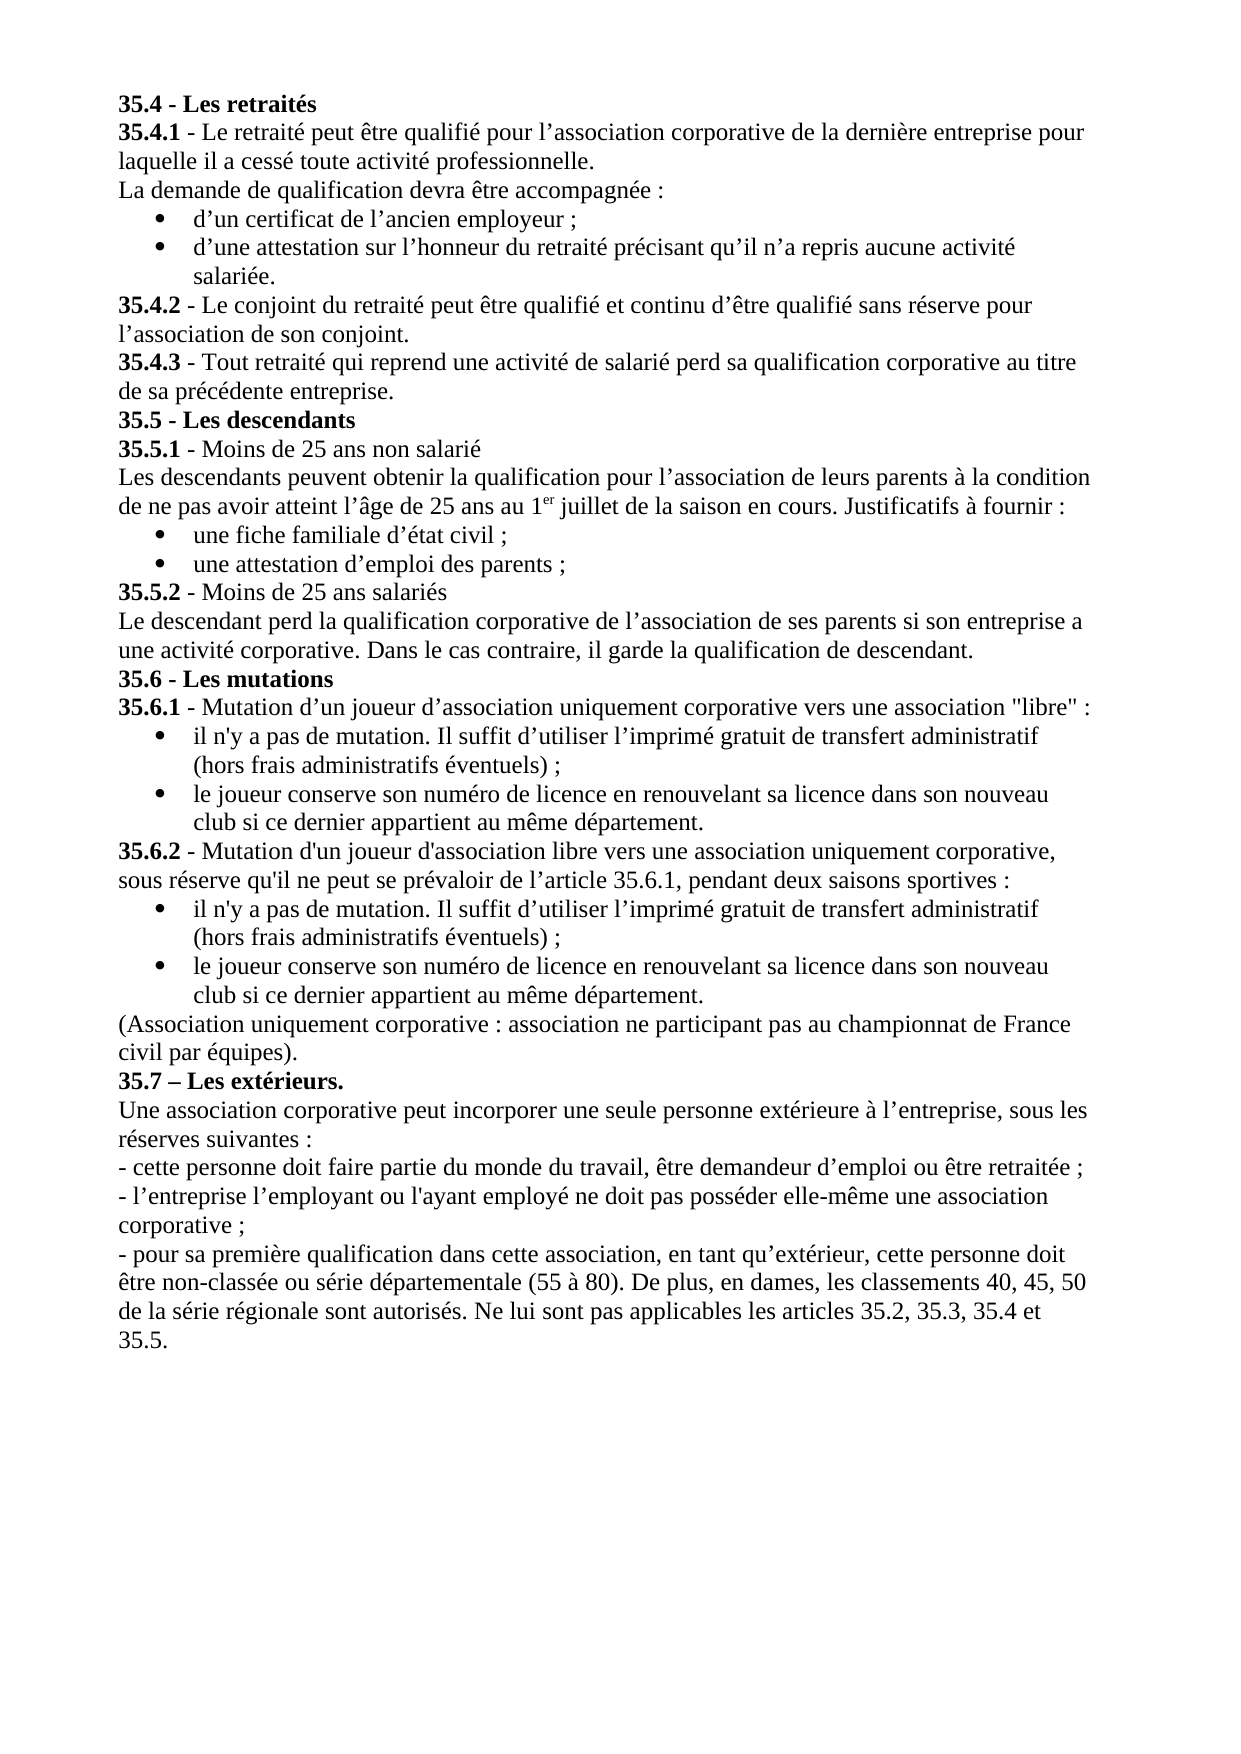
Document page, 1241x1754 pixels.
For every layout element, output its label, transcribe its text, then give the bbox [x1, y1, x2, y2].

text 35.4.3 - Tout retraité qui reprend une activité de salarié perd sa qualification corporative au titre de sa précédente entreprise. [118, 347, 1093, 405]
text 35.4 - Les retraités [118, 89, 1093, 117]
text 35.6.1 - Mutation d’un joueur d’association uniquement corporative vers une association "libre" : [118, 692, 1093, 721]
text 35.7 – Les extérieurs. [118, 1066, 1093, 1095]
list une attestation d’emploi des parents ; [156, 549, 1093, 577]
text 35.5.1 - Moins de 25 ans non salarié [118, 434, 1093, 462]
list d’une attestation sur l’honneur du retraité précisant qu’il n’a repris aucune activité salariée. [156, 232, 1093, 290]
text Le descendant perd la qualification corporative de l’association de ses parents si son entreprise a une activité corporative. Dans le cas contraire, il garde la qualification de descendant. [118, 606, 1093, 664]
list le joueur conserve son numéro de licence en renouvelant sa licence dans son nouveau club si ce dernier appartient au même département. [156, 779, 1093, 836]
text 35.6 - Les mutations [118, 664, 1093, 692]
list le joueur conserve son numéro de licence en renouvelant sa licence dans son nouveau club si ce dernier appartient au même département. [156, 951, 1093, 1009]
text Les descendants peuvent obtenir la qualification pour l’association de leurs parents à la condition de ne pas avoir atteint l’âge de 25 ans au 1er juillet de la saison en cours. Justificatifs à fournir : [118, 462, 1093, 520]
list d’un certificat de l’ancien employeur ; [156, 204, 1093, 232]
list il n'y a pas de mutation. Il suffit d’utiliser l’imprimé gratuit de transfert administratif (hors frais administratifs éventuels) ; [156, 894, 1093, 951]
list il n'y a pas de mutation. Il suffit d’utiliser l’imprimé gratuit de transfert administratif (hors frais administratifs éventuels) ; [156, 721, 1093, 779]
text Une association corporative peut incorporer une seule personne extérieure à l’entreprise, sous les réserves suivantes : [118, 1095, 1093, 1152]
list une fiche familiale d’état civil ; [156, 520, 1093, 549]
text - pour sa première qualification dans cette association, en tant qu’extérieur, cette personne doit être non-classée ou série départementale (55 à 80). De plus, en dames, les classements 40, 45, 50 de la série régionale sont autorisés. Ne lui sont pas applicables les articles 35.2, 35.3, 35.4 et 35.5. [118, 1239, 1093, 1354]
text 35.6.2 - Mutation d'un joueur d'association libre vers une association uniquement corporative, sous réserve qu'il ne peut se prévaloir de l’article 35.6.1, pendant deux saisons sportives : [118, 836, 1093, 894]
text - l’entreprise l’employant ou l'ayant employé ne doit pas posséder elle-même une association corporative ; [118, 1181, 1093, 1239]
text La demande de qualification devra être accompagnée : [118, 175, 1093, 204]
text 35.4.2 - Le conjoint du retraité peut être qualifié et continu d’être qualifié sans réserve pour l’association de son conjoint. [118, 290, 1093, 347]
text 35.4.1 - Le retraité peut être qualifié pour l’association corporative de la dernière entreprise pour laquelle il a cessé toute activité professionnelle. [118, 117, 1093, 175]
text 35.5 - Les descendants [118, 405, 1093, 434]
text (Association uniquement corporative : association ne participant pas au championnat de France civil par équipes). [118, 1009, 1093, 1066]
text - cette personne doit faire partie du monde du travail, être demandeur d’emploi ou être retraitée ; [118, 1152, 1093, 1181]
text 35.5.2 - Moins de 25 ans salariés [118, 577, 1093, 606]
